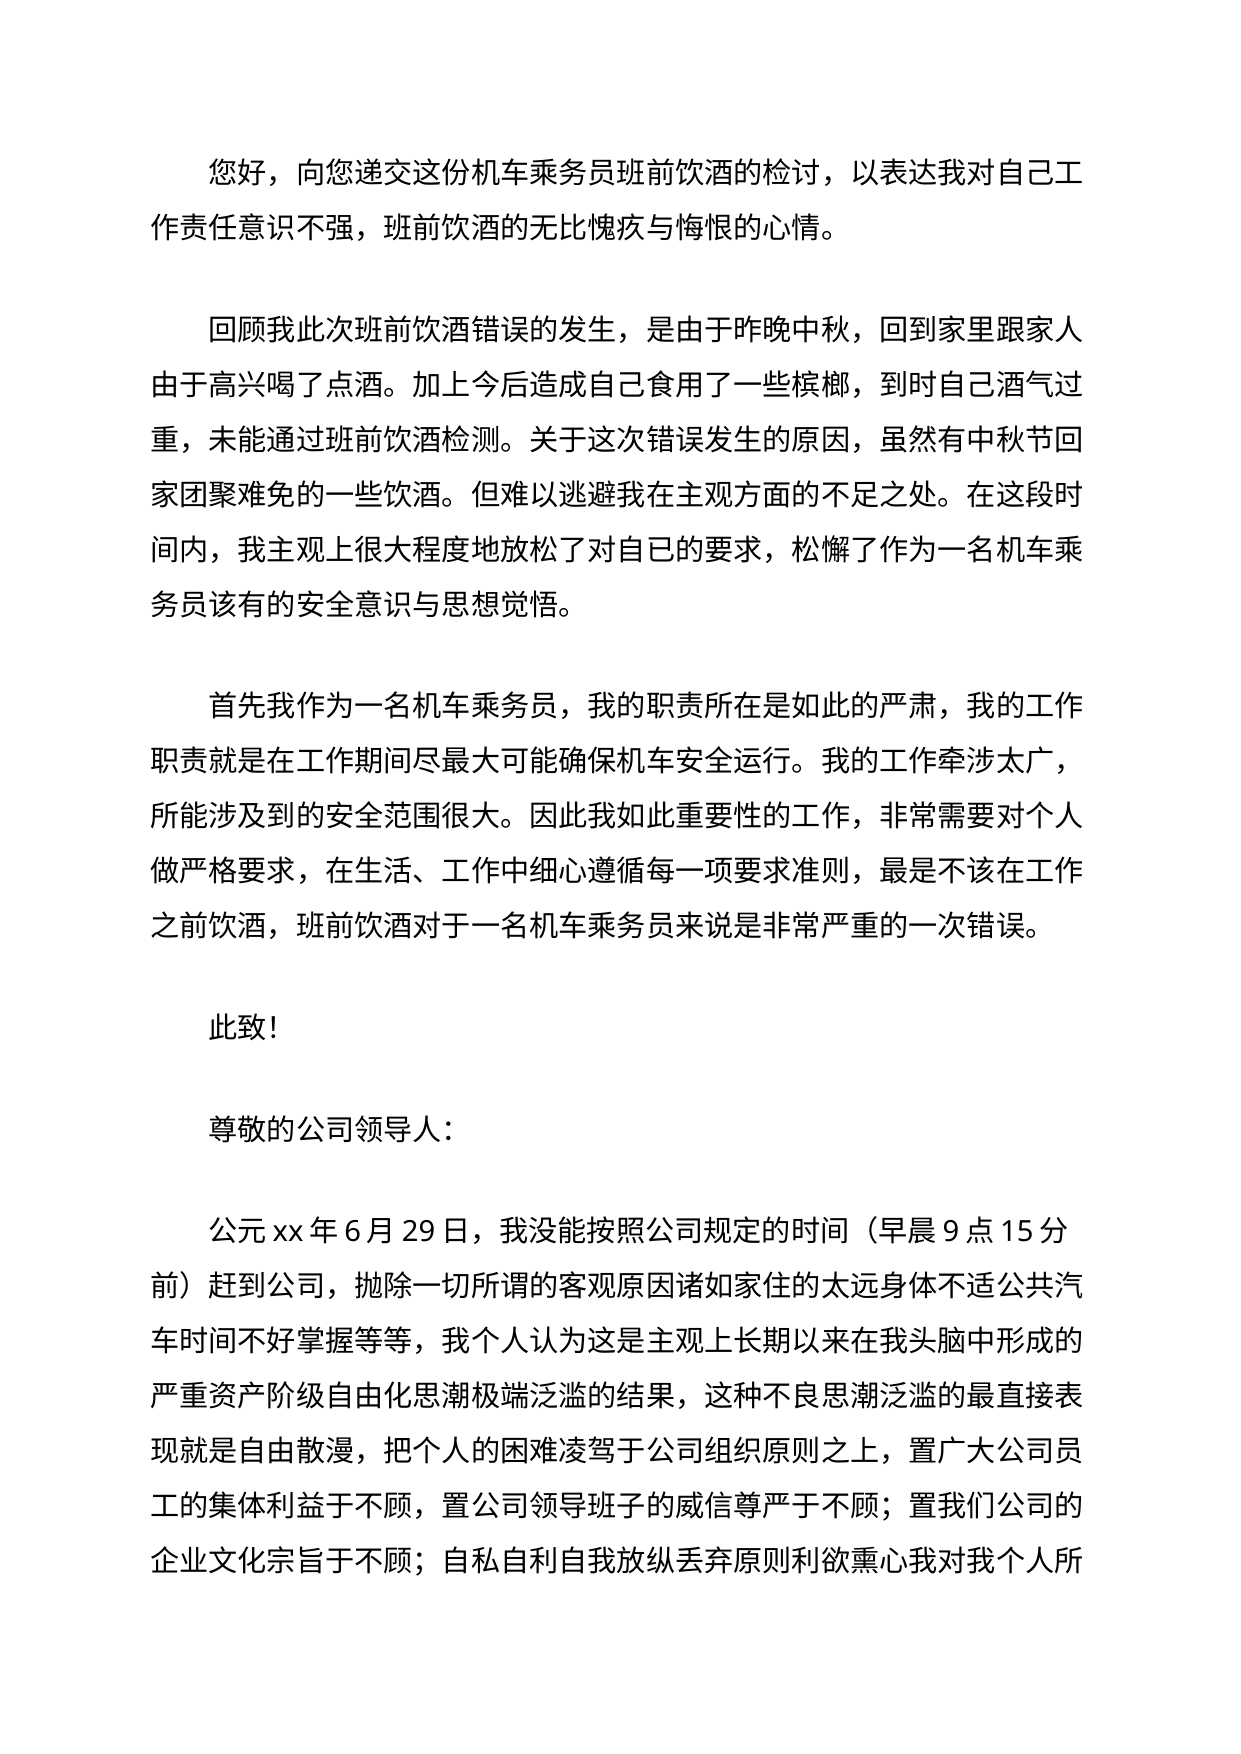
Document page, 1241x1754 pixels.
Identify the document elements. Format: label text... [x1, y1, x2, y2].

text 回顾我此次班前饮酒错误的发生，是由于昨晚中秋，回到家里跟家人由于高兴喝了点酒。加上今后造成自己食用了一些槟榔，到时自己酒气过重，未能通过班前饮酒检测。关于这次错误发生的原因，虽然有中秋节回家团聚难免的一些饮酒。但难以逃避我在主观方面的不足之处。在这段时间内，我主观上很大程度地放松了对自已的要求，松懈了作为一名机车乘务员该有的安全意识与思想觉悟。 [150, 307, 1090, 623]
text 首先我作为一名机车乘务员，我的职责所在是如此的严肃，我的工作职责就是在工作期间尽最大可能确保机车安全运行。我的工作牵涉太广，所能涉及到的安全范围很大。因此我如此重要性的工作，非常需要对个人做严格要求，在生活、工作中细心遵循每一项要求准则，最是不该在工作之前饮酒，班前饮酒对于一名机车乘务员来说是非常严重的一次错误。 [150, 683, 1090, 945]
text 此致！ [150, 1004, 1090, 1047]
text 尊敬的公司领导人： [150, 1106, 1090, 1148]
text 您好，向您递交这份机车乘务员班前饮酒的检讨，以表达我对自己工作责任意识不强，班前饮酒的无比愧疚与悔恨的心情。 [150, 150, 1090, 247]
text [150, 1208, 1090, 1579]
